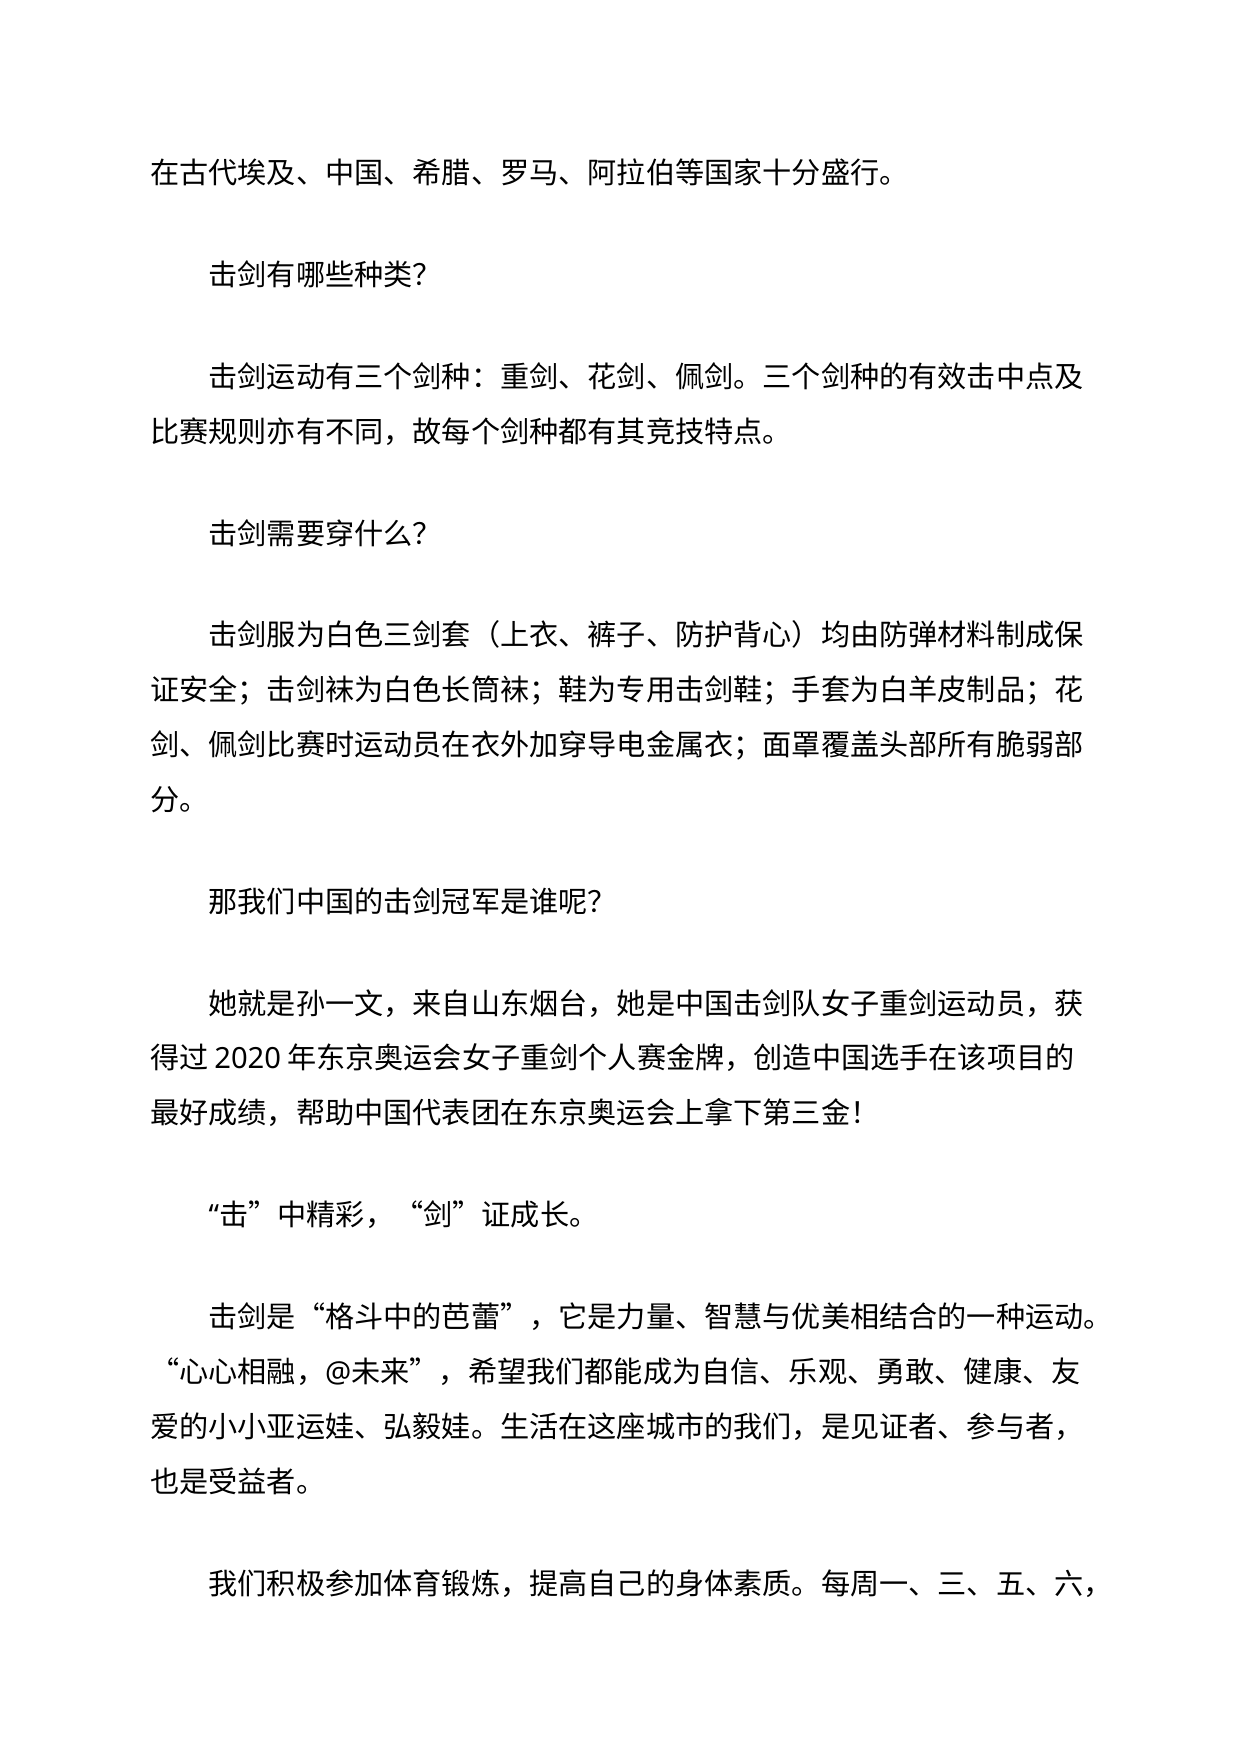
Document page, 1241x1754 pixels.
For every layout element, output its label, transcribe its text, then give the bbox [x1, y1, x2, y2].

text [150, 1560, 1090, 1603]
text 击剑需要穿什么？ [150, 510, 1090, 552]
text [150, 150, 1090, 192]
text 击剑服为白色三剑套（上衣、裤子、防护背心）均由防弹材料制成保证安全；击剑袜为白色长筒袜；鞋为专用击剑鞋；手套为白羊皮制品；花剑、佩剑比赛时运动员在衣外加穿导电金属衣；面罩覆盖头部所有脆弱部分。 [150, 612, 1090, 819]
text 击剑有哪些种类？ [150, 252, 1090, 294]
text 那我们中国的击剑冠军是谁呢？ [150, 878, 1090, 921]
text 她就是孙一文，来自山东烟台，她是中国击剑队女子重剑运动员，获得过2020年东京奥运会女子重剑个人赛金牌，创造中国选手在该项目的最好成绩，帮助中国代表团在东京奥运会上拿下第三金！ [150, 980, 1090, 1132]
text “击”中精彩，“剑”证成长。 [150, 1192, 1090, 1234]
text 击剑运动有三个剑种：重剑、花剑、佩剑。三个剑种的有效击中点及比赛规则亦有不同，故每个剑种都有其竞技特点。 [150, 353, 1090, 451]
text 击剑是“格斗中的芭蕾”，它是力量、智慧与优美相结合的一种运动。“心心相融，@未来”，希望我们都能成为自信、乐观、勇敢、健康、友爱的小小亚运娃、弘毅娃。生活在这座城市的我们，是见证者、参与者，也是受益者。 [150, 1294, 1090, 1501]
